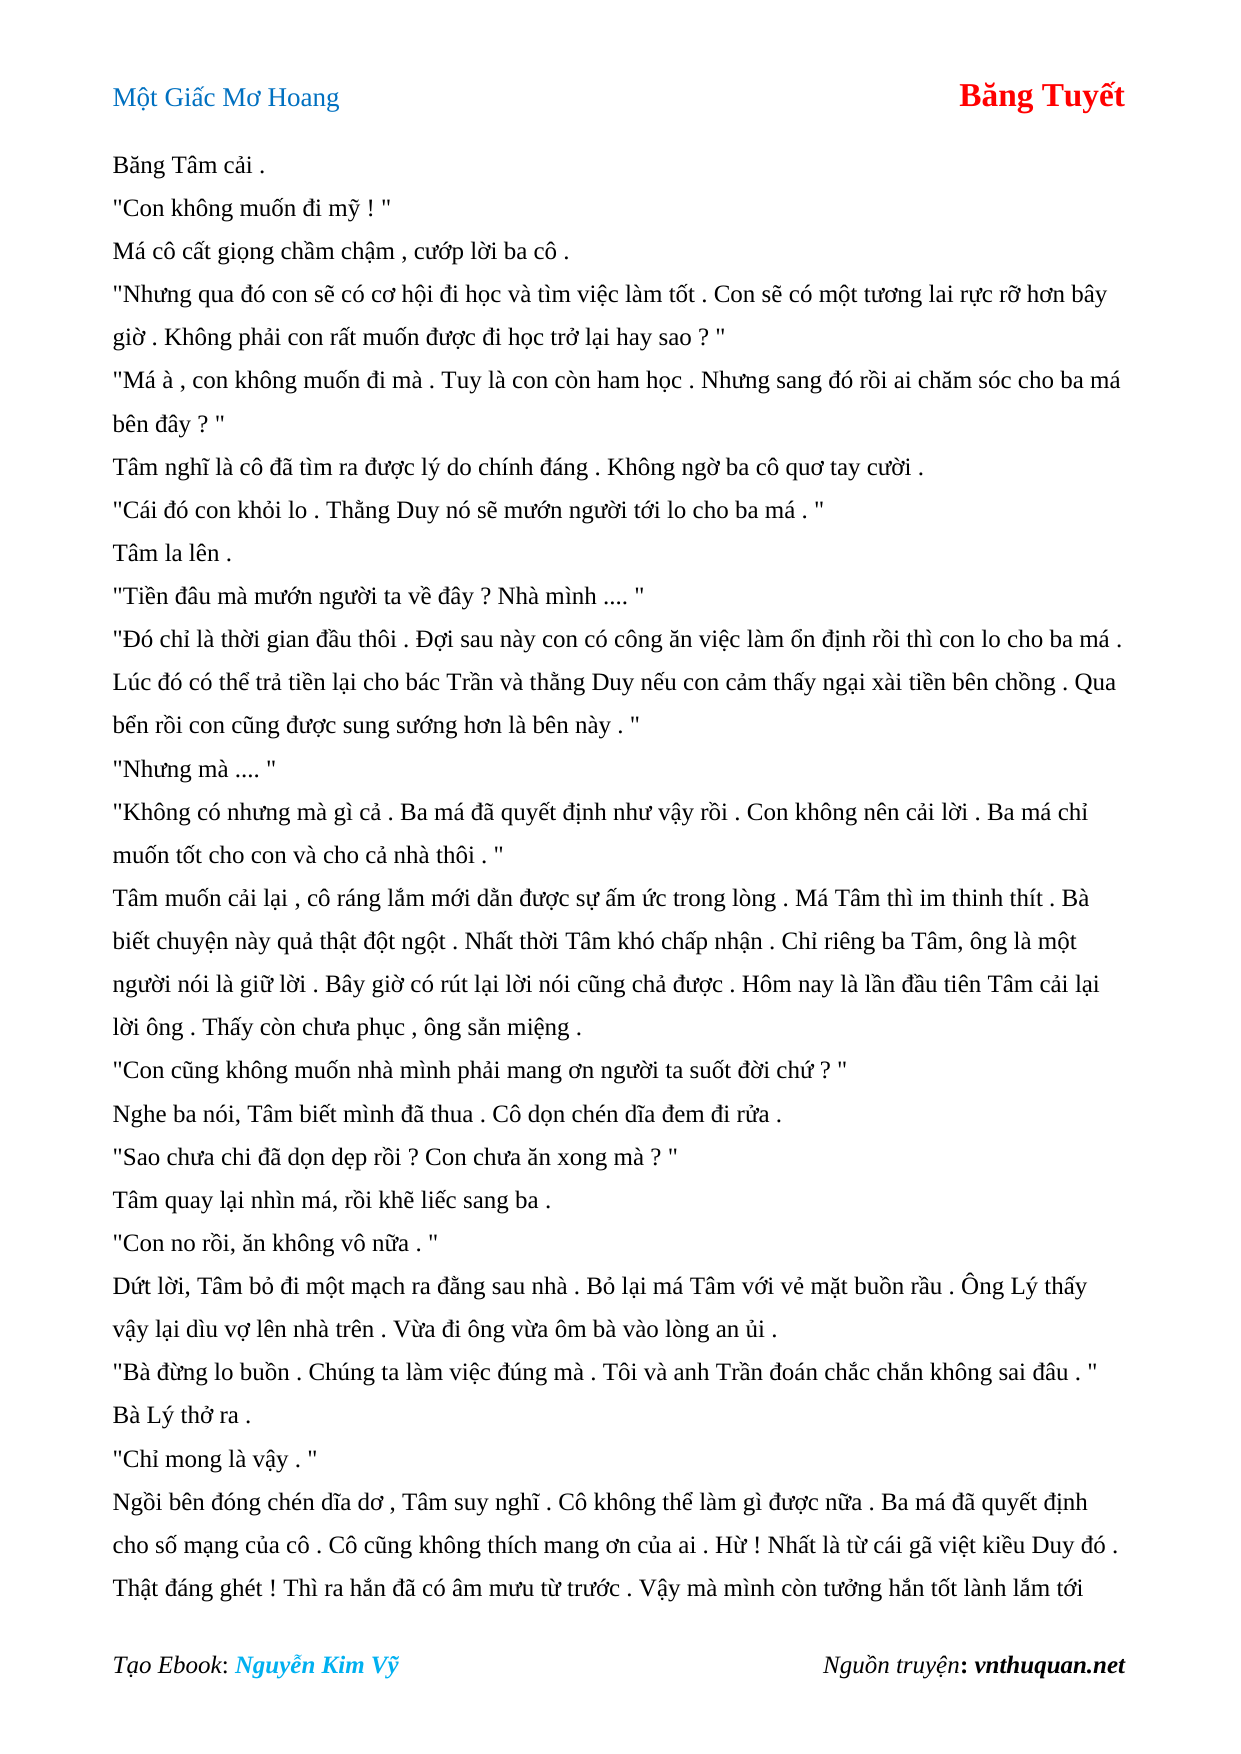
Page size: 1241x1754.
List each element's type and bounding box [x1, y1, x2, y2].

text [112, 150, 1128, 1602]
